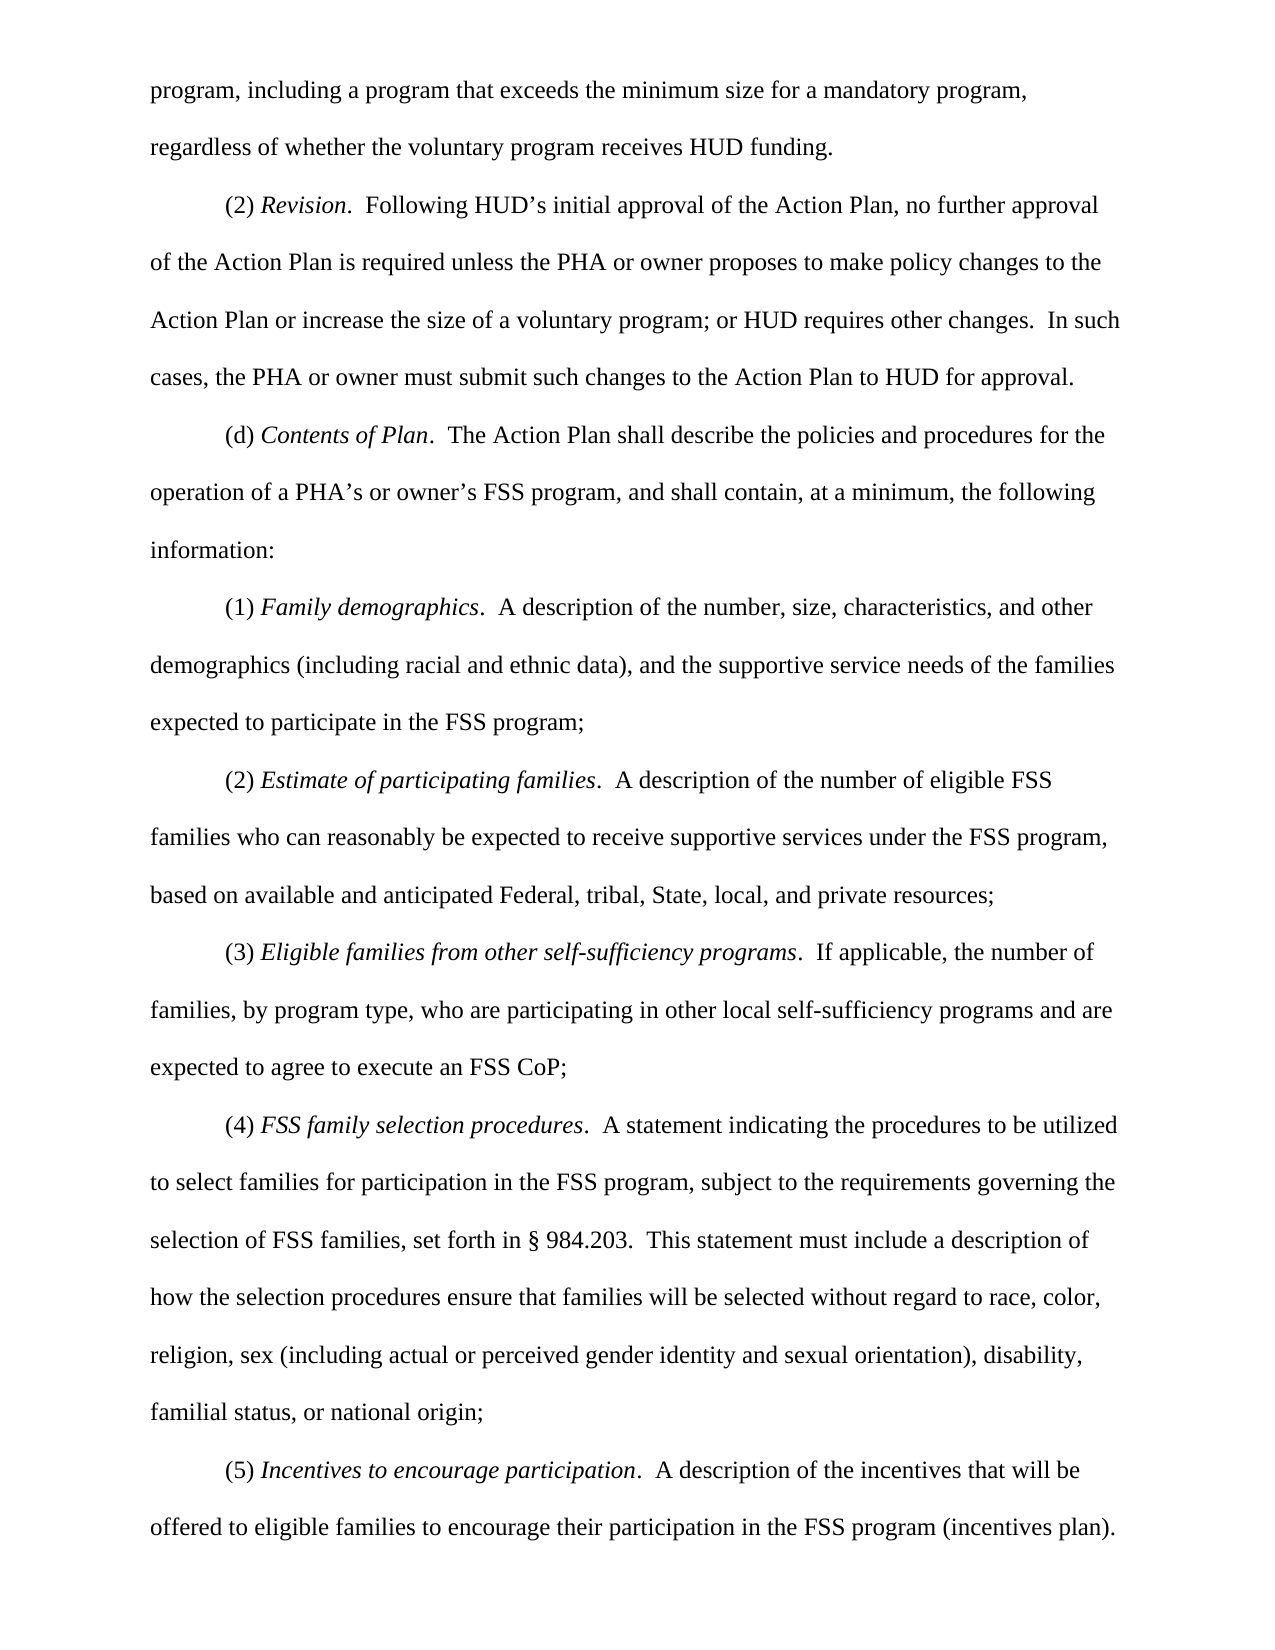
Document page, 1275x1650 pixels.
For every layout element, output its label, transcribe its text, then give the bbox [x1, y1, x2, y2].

text (4) FSS family selection procedures. A statement indicating the procedures to be utilized to select families for participation in the FSS program, subject to the requirements governing the selection of FSS families, set forth in § 984.203. This statement must include a description of how the selection procedures ensure that families will be selected without regard to race, color, religion, sex (including actual or perceived gender identity and sexual orientation), disability, familial status, or national origin; [150, 1110, 1125, 1426]
text (2) Estimate of participating families. A description of the number of eligible FSS families who can reasonably be expected to receive supportive services under the FSS program, based on available and anticipated Federal, tribal, State, local, and private resources; [150, 765, 1125, 909]
text (1) Family demographics. A description of the number, size, characteristics, and other demographics (including racial and ethnic data), and the supportive service needs of the families expected to participate in the FSS program; [150, 592, 1125, 736]
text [150, 75, 1125, 161]
text (d) Contents of Plan. The Action Plan shall describe the policies and procedures for the operation of a PHA’s or owner’s FSS program, and shall contain, at a minimum, the following information: [150, 420, 1125, 564]
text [150, 1455, 1125, 1541]
text (3) Eligible families from other self-sufficiency programs. If applicable, the number of families, by program type, who are participating in other local self-sufficiency programs and are expected to agree to execute an FSS CoP; [150, 937, 1125, 1081]
text (2) Revision. Following HUD’s initial approval of the Action Plan, no further approval of the Action Plan is required unless the PHA or owner proposes to make policy changes to the Action Plan or increase the size of a voluntary program; or HUD requires other changes. In such cases, the PHA or owner must submit such changes to the Action Plan to HUD for approval. [150, 190, 1125, 391]
